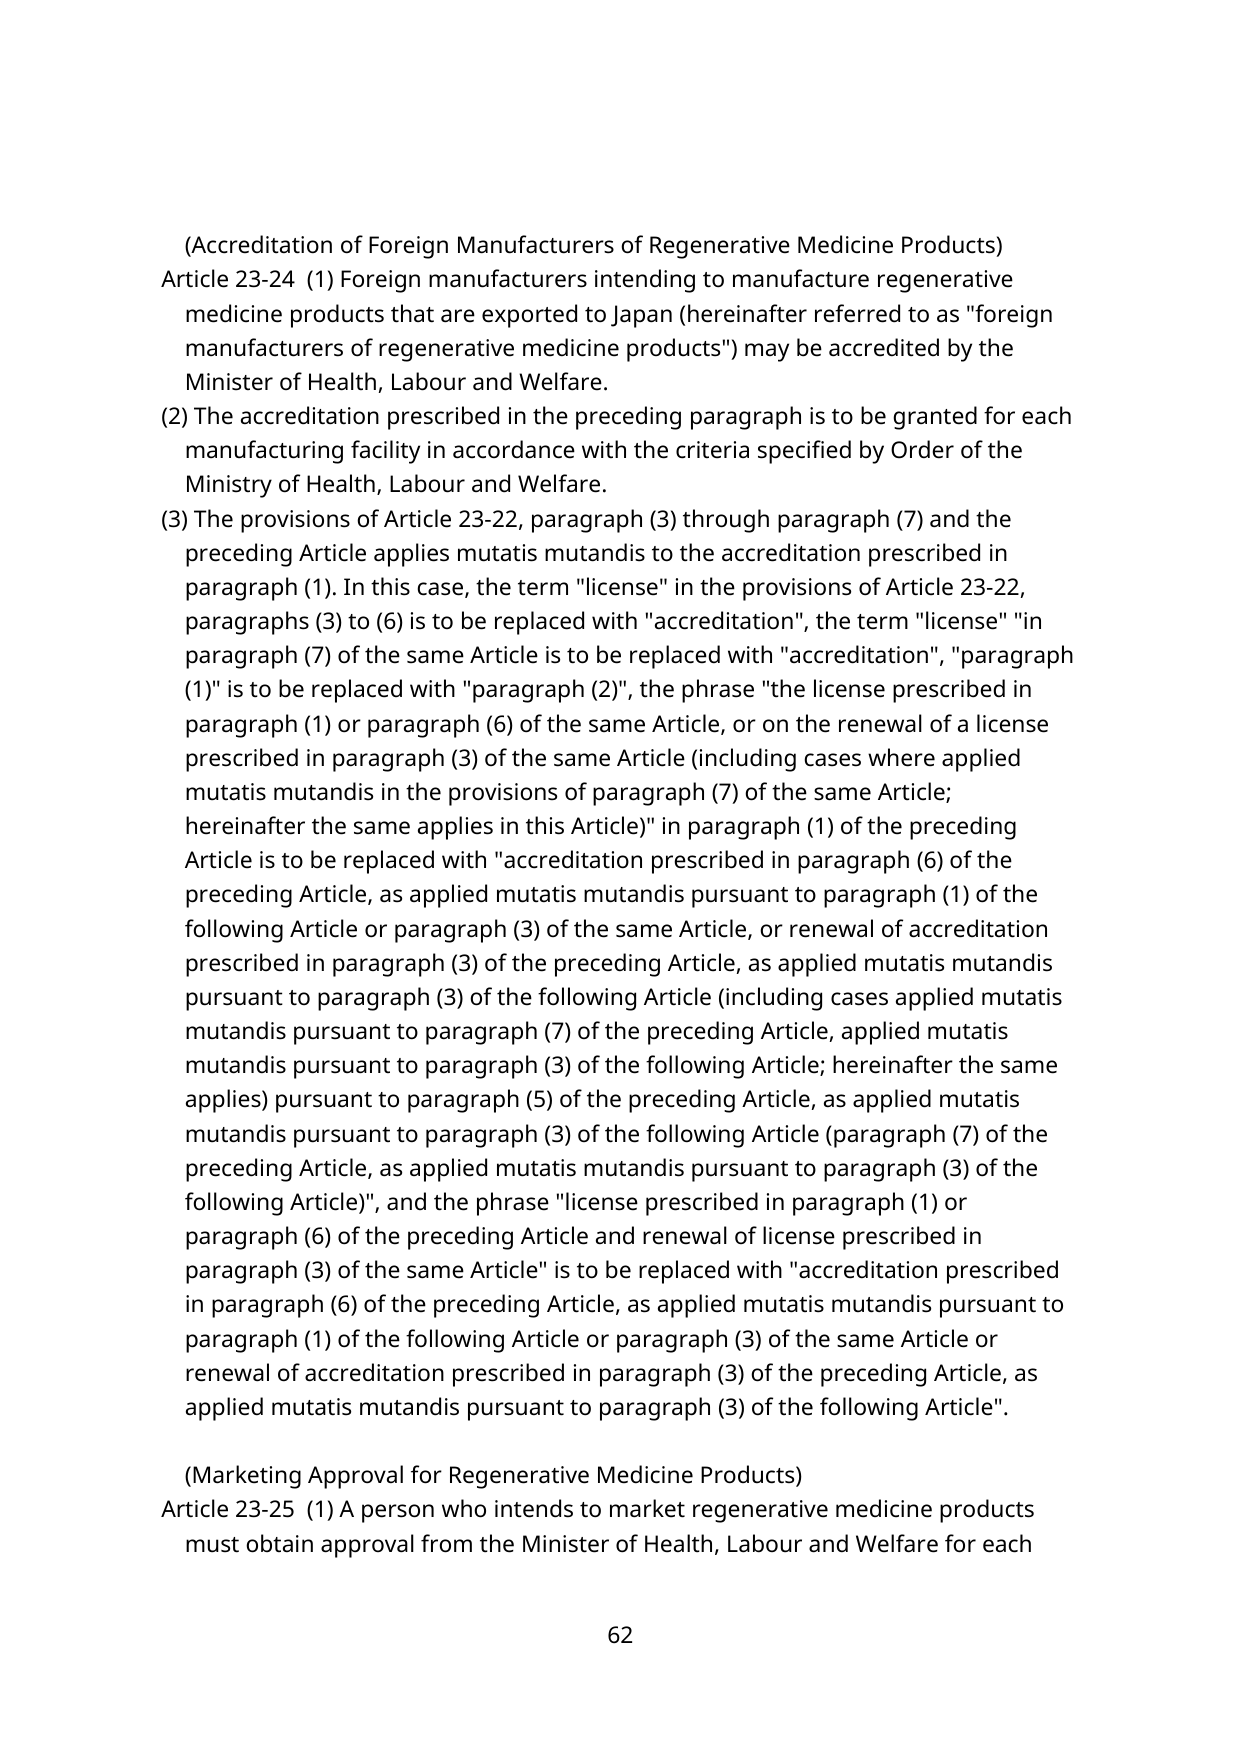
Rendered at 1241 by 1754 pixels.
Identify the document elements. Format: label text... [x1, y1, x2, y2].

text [161, 1492, 1079, 1560]
text (Accreditation of Foreign Manufacturers of Regenerative Medicine Products) [184, 228, 1079, 262]
text (2) The accreditation prescribed in the preceding paragraph is to be granted for each manufacturing facility in accordance with the criteria specified by Order of the Ministry of Health, Labour and Welfare. [161, 399, 1079, 501]
text Article 23-24 (1) Foreign manufacturers intending to manufacture regenerative medicine products that are exported to Japan (hereinafter referred to as "foreign manufacturers of regenerative medicine products") may be accredited by the Minister of Health, Labour and Welfare. [161, 262, 1079, 399]
text (Marketing Approval for Regenerative Medicine Products) [184, 1458, 1079, 1492]
text (3) The provisions of Article 23-22, paragraph (3) through paragraph (7) and the preceding Article applies mutatis mutandis to the accreditation prescribed in paragraph (1). In this case, the term "license" in the provisions of Article 23-22, paragraphs (3) to (6) is to be replaced with "accreditation", the term "license" "in paragraph (7) of the same Article is to be replaced with "accreditation", "paragraph (1)" is to be replaced with "paragraph (2)", the phrase "the license prescribed in paragraph (1) or paragraph (6) of the same Article, or on the renewal of a license prescribed in paragraph (3) of the same Article (including cases where applied mutatis mutandis in the provisions of paragraph (7) of the same Article; hereinafter the same applies in this Article)" in paragraph (1) of the preceding Article is to be replaced with "accreditation prescribed in paragraph (6) of the preceding Article, as applied mutatis mutandis pursuant to paragraph (1) of the following Article or paragraph (3) of the same Article, or renewal of accreditation prescribed in paragraph (3) of the preceding Article, as applied mutatis mutandis pursuant to paragraph (3) of the following Article (including cases applied mutatis mutandis pursuant to paragraph (7) of the preceding Article, applied mutatis mutandis pursuant to paragraph (3) of the following Article; hereinafter the same applies) pursuant to paragraph (5) of the preceding Article, as applied mutatis mutandis pursuant to paragraph (3) of the following Article (paragraph (7) of the preceding Article, as applied mutatis mutandis pursuant to paragraph (3) of the following Article)", and the phrase "license prescribed in paragraph (1) or paragraph (6) of the preceding Article and renewal of license prescribed in paragraph (3) of the same Article" is to be replaced with "accreditation prescribed in paragraph (6) of the preceding Article, as applied mutatis mutandis pursuant to paragraph (1) of the following Article or paragraph (3) of the same Article or renewal of accreditation prescribed in paragraph (3) of the preceding Article, as applied mutatis mutandis pursuant to paragraph (3) of the following Article". [161, 501, 1079, 1424]
